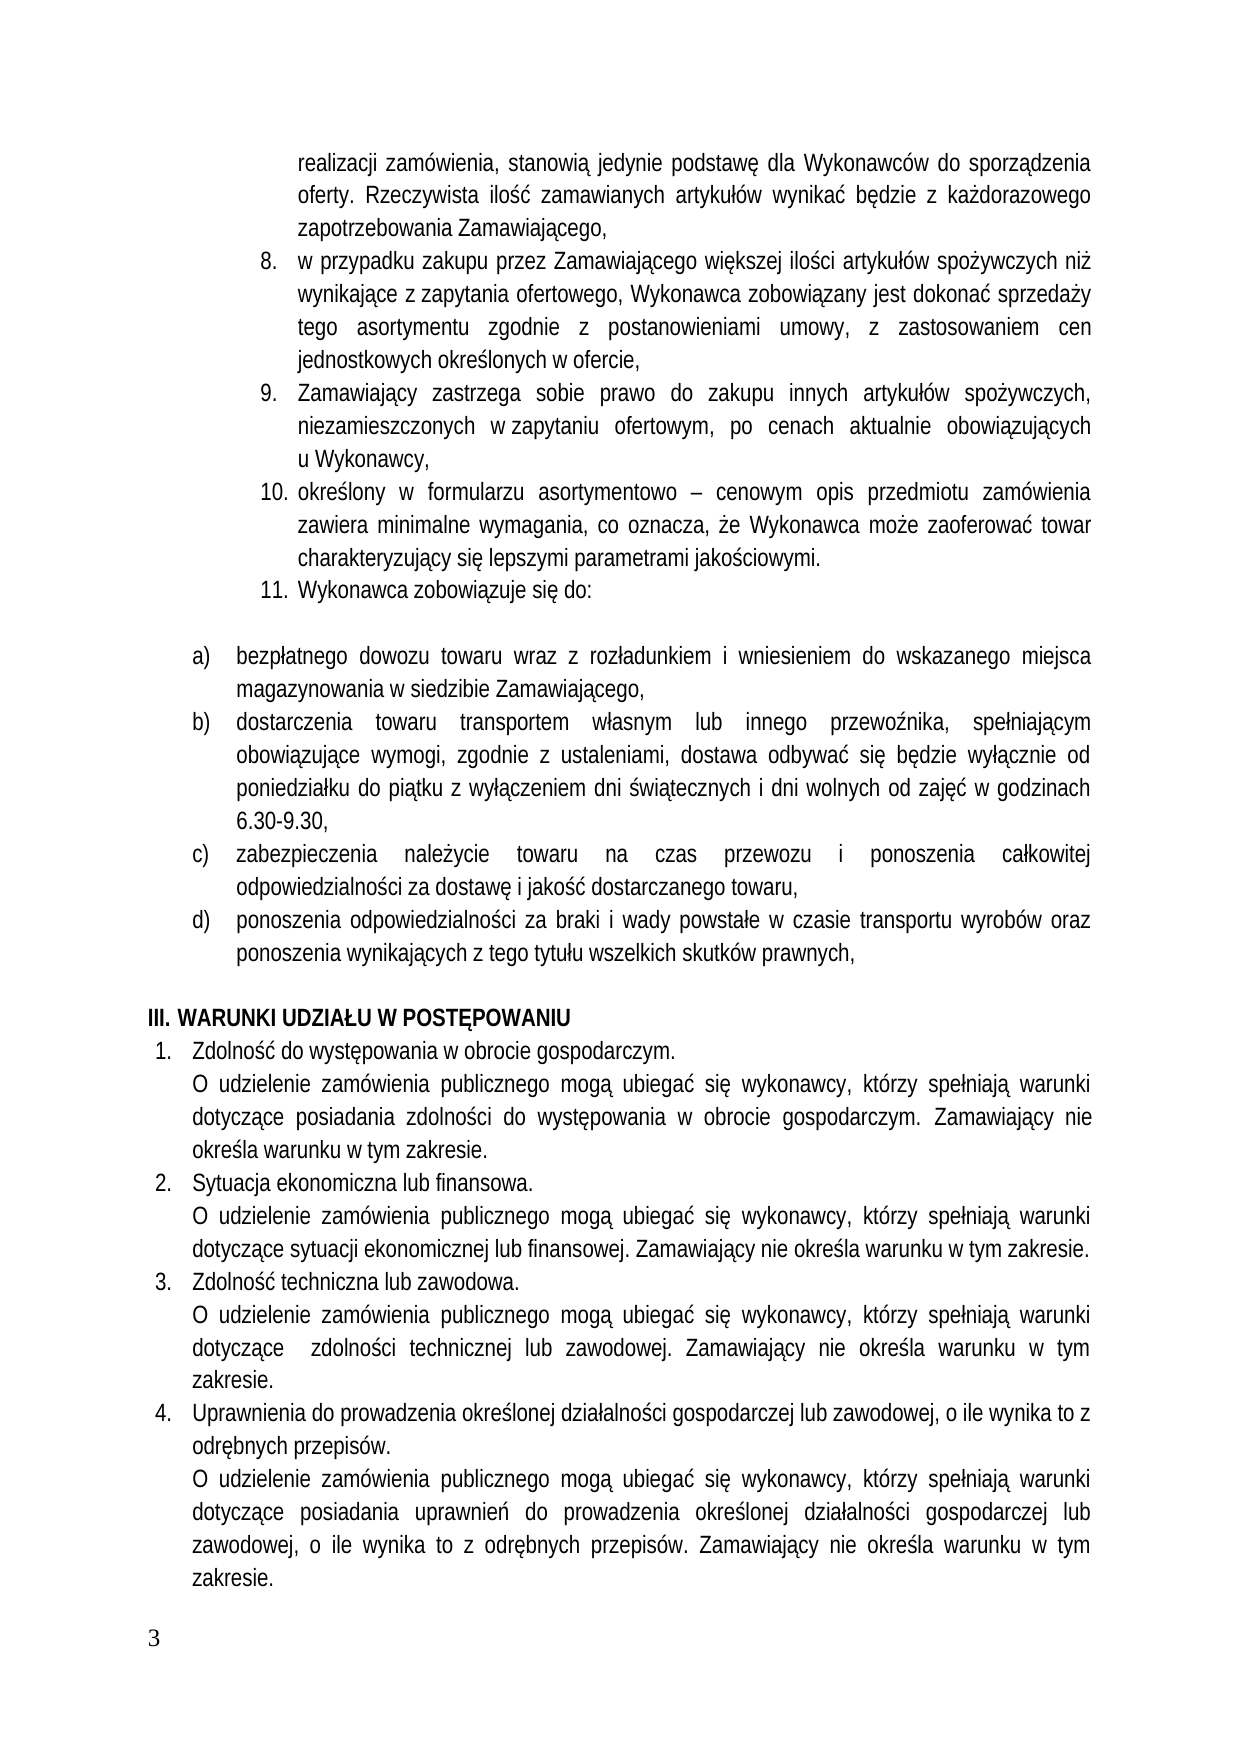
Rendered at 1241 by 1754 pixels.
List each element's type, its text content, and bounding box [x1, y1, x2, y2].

list Sytuacja ekonomiczna lub finansowa. [155, 1168, 1093, 1197]
list Zdolność do występowania w obrocie gospodarczym. [155, 1036, 1093, 1065]
text O udzielenie zamówienia publicznego mogą ubiegać się wykonawcy, którzy spełniają warunki dotyczące posiadania uprawnień do prowadzenia określonej działalności gospodarczej lub zawodowej, o ile wynika to z odrębnych przepisów. Zamawiający nie określa warunku w tym zakresie. [192, 1464, 1093, 1592]
list Uprawnienia do prowadzenia określonej działalności gospodarczej lub zawodowej, o ile wynika to z odrębnych przepisów. [155, 1398, 1093, 1460]
list WARUNKI UDZIAŁU W POSTĘPOWANIU [148, 1003, 1093, 1032]
list dostarczenia towaru transportem własnym lub innego przewoźnika, spełniającym obowiązujące wymogi, zgodnie z ustaleniami, dostawa odbywać się będzie wyłącznie od poniedziałku do piątku z wyłączeniem dni świątecznych i dni wolnych od zajęć w godzinach 6.30-9.30, [192, 707, 1093, 834]
list określony w formularzu asortymentowo – cenowym opis przedmiotu zamówienia zawiera minimalne wymagania, co oznacza, że Wykonawca może zaoferować towar charakteryzujący się lepszymi parametrami jakościowymi. [260, 477, 1093, 571]
list Wykonawca zobowiązuje się do: [260, 576, 1093, 604]
text O udzielenie zamówienia publicznego mogą ubiegać się wykonawcy, którzy spełniają warunki dotyczące sytuacji ekonomicznej lub finansowej. Zamawiający nie określa warunku w tym zakresie. [192, 1201, 1093, 1262]
list w przypadku zakupu przez Zamawiającego większej ilości artykułów spożywczych niż wynikające z zapytania ofertowego, Wykonawca zobowiązany jest dokonać sprzedaży tego asortymentu zgodnie z postanowieniami umowy, z zastosowaniem cen jednostkowych określonych w ofercie, [260, 246, 1093, 374]
list ponoszenia odpowiedzialności za braki i wady powstałe w czasie transportu wyrobów oraz ponoszenia wynikających z tego tytułu wszelkich skutków prawnych, [192, 905, 1093, 966]
list Zdolność techniczna lub zawodowa. [155, 1267, 1093, 1295]
list zabezpieczenia należycie towaru na czas przewozu i ponoszenia całkowitej odpowiedzialności za dostawę i jakość dostarczanego towaru, [192, 839, 1093, 900]
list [260, 148, 1093, 242]
text O udzielenie zamówienia publicznego mogą ubiegać się wykonawcy, którzy spełniają warunki dotyczące zdolności technicznej lub zawodowej. Zamawiający nie określa warunku w tym zakresie. [192, 1300, 1093, 1394]
text O udzielenie zamówienia publicznego mogą ubiegać się wykonawcy, którzy spełniają warunki dotyczące posiadania zdolności do występowania w obrocie gospodarczym. Zamawiający nie określa warunku w tym zakresie. [192, 1069, 1093, 1164]
list Zamawiający zastrzega sobie prawo do zakupu innych artykułów spożywczych, niezamieszczonych w zapytaniu ofertowym, po cenach aktualnie obowiązujących u Wykonawcy, [260, 378, 1093, 472]
list bezpłatnego dowozu towaru wraz z rozładunkiem i wniesieniem do wskazanego miejsca magazynowania w siedzibie Zamawiającego, [192, 641, 1093, 703]
